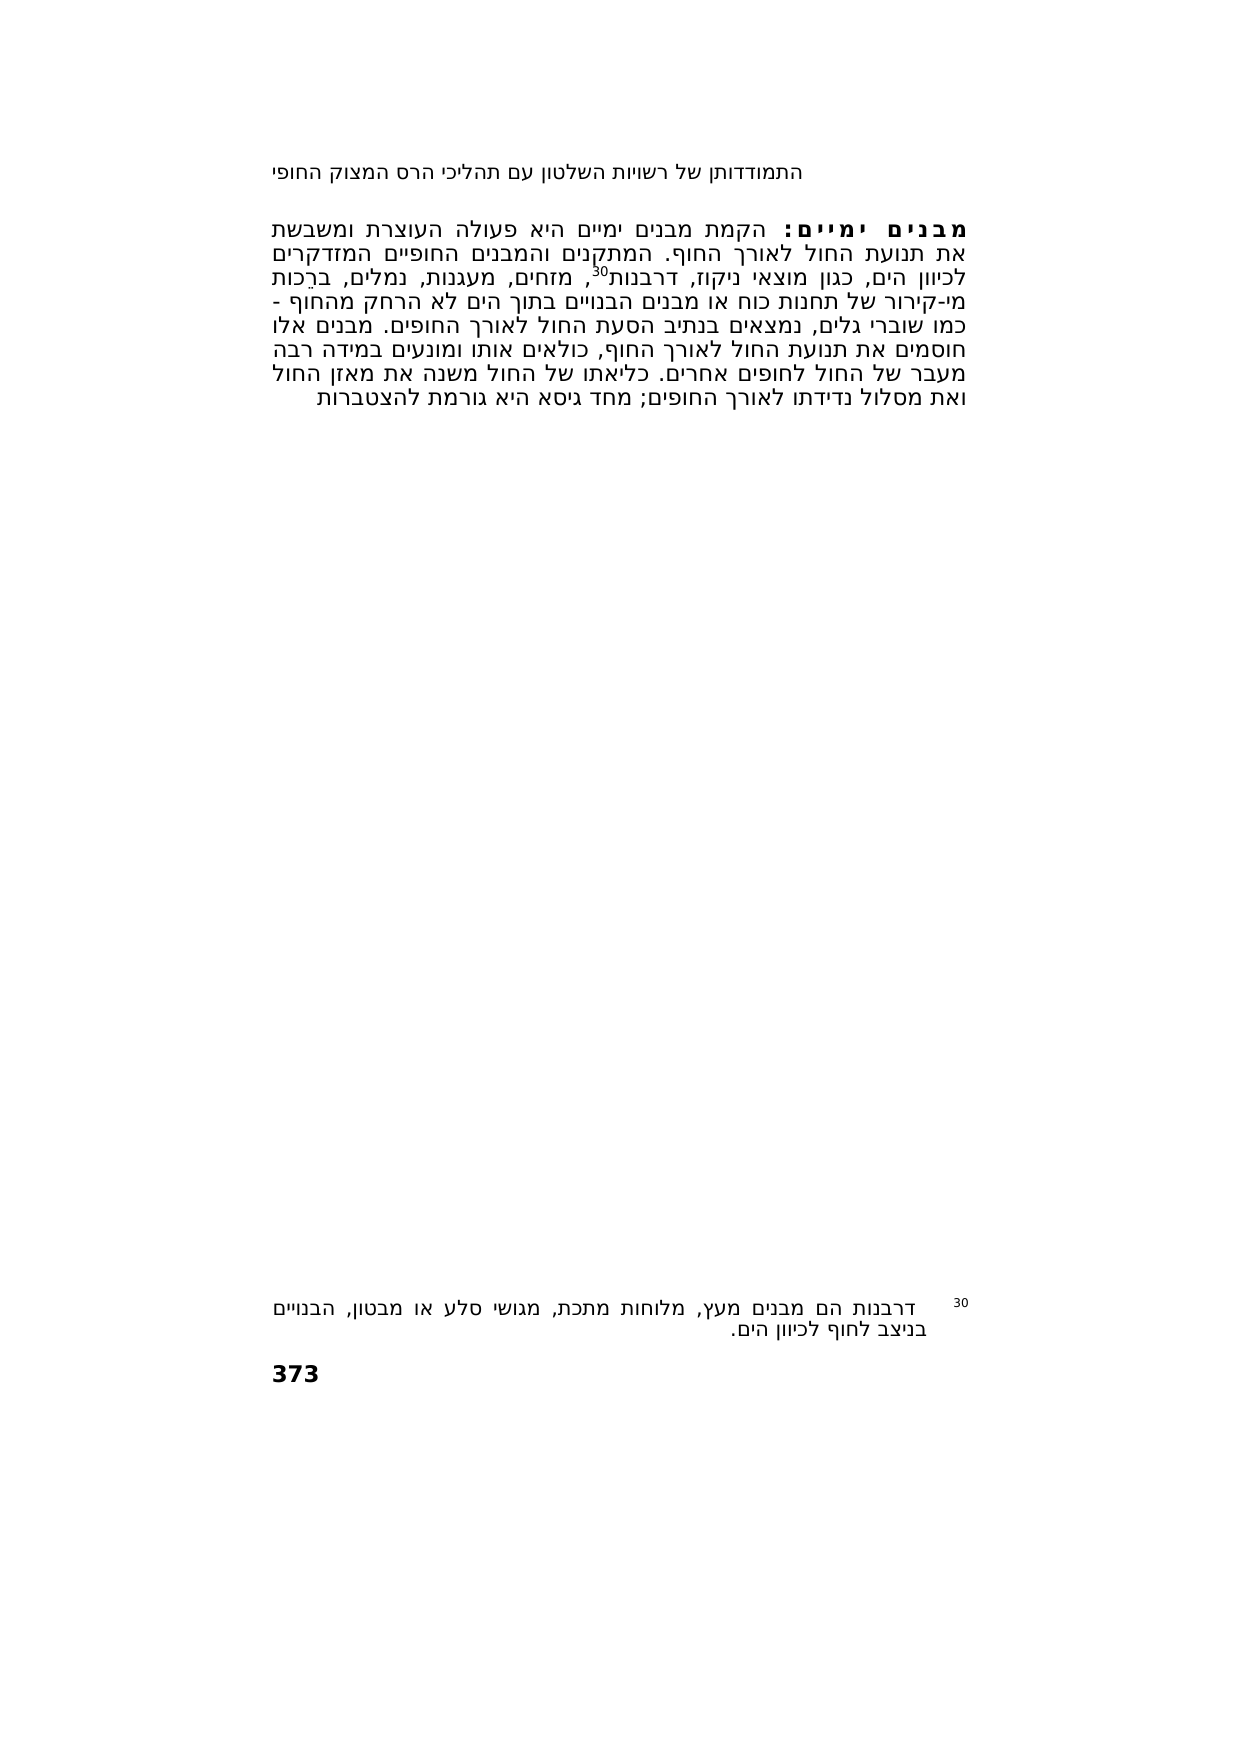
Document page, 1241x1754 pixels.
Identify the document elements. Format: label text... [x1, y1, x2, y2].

text מבנים ימיים: הקמת מבנים ימיים היא פעולה העוצרת ומשבשת את תנועת החול לאורך החוף. המתקנים והמבנים החופיים המזדקרים לכיוון הים, כגון מוצאי ניקוז, דרבנות, מזחים, מעגנות, נמלים, ברֵכות מי-קירור של תחנות כוח או מבנים הבנויים בתוך הים לא הרחק מהחוף - כמו שוברי גלים, נמצאים בנתיב הסעת החול לאורך החופים. מבנים אלו חוסמים את תנועת החול לאורך החוף, כולאים אותו ומונעים במידה רבה מעבר של החול לחופים אחרים. כליאתו של החול משנה את מאזן החול ואת מסלול נדידתו לאורך החופים; מחד גיסא היא גורמת להצטברות [272, 218, 967, 410]
